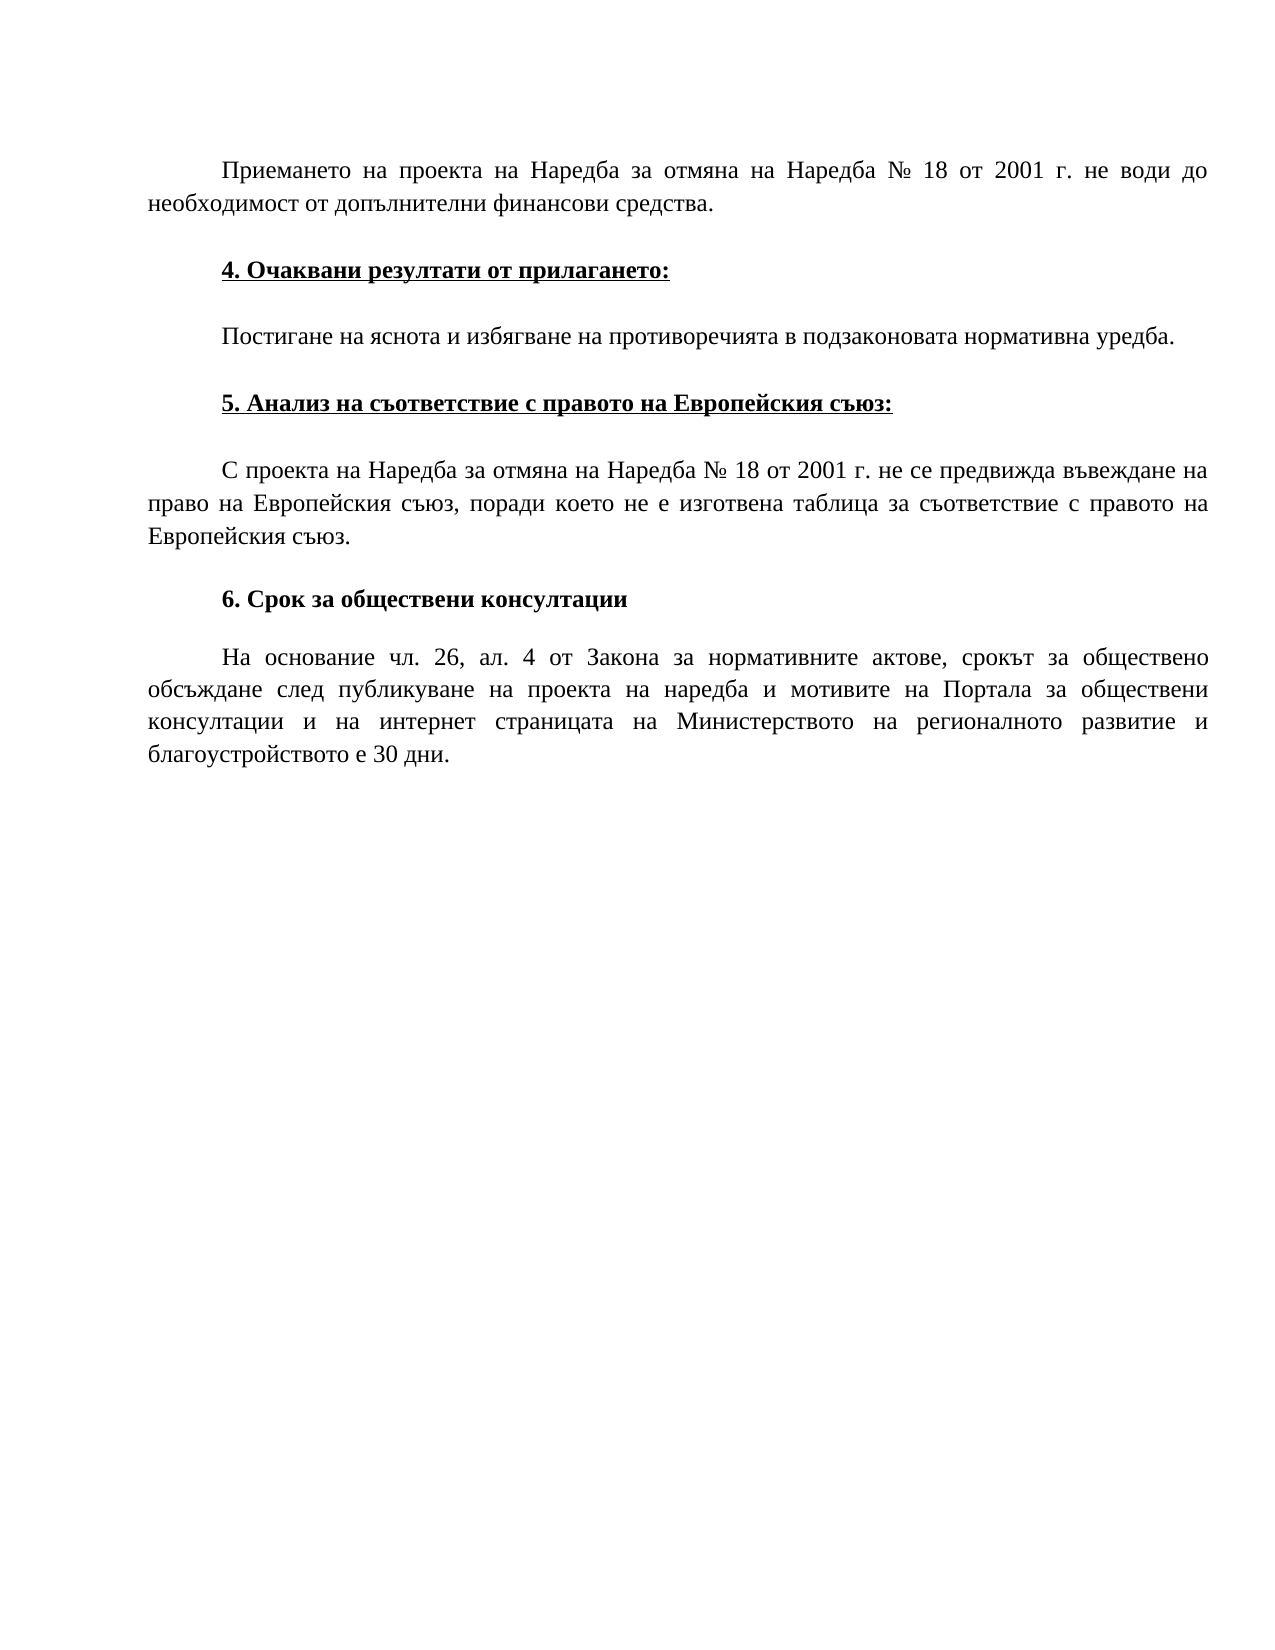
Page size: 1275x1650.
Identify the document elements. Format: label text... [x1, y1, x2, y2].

text С проекта на Наредба за отмяна на Наредба № 18 от 2001 г. не се предвижда въвеждане на право на Европейския съюз, поради което не е изготвена таблица за съответствие с правото на Европейския съюз. [148, 451, 1210, 551]
text Постигане на яснота и избягване на противоречията в подзаконовата нормативна уредба. [148, 318, 1210, 351]
text 6. Срок за обществени консултации [222, 584, 1210, 613]
text 5. Анализ на съответствие с правото на Европейския съюз: [148, 385, 1210, 418]
text На основание чл. 26, ал. 4 от Закона за нормативните актове, срокът за обществено обсъждане след публикуване на проекта на наредба и мотивите на Портала за обществени консултации и на интернет страницата на Министерството на регионалното развитие и благоустройството е 30 дни. [148, 642, 1210, 767]
text 4. Очаквани резултати от прилагането: [148, 251, 1210, 285]
text Приемането на проекта на Наредба за отмяна на Наредба № 18 от 2001 г. не води до необходимост от допълнителни финансови средства. [148, 151, 1210, 218]
